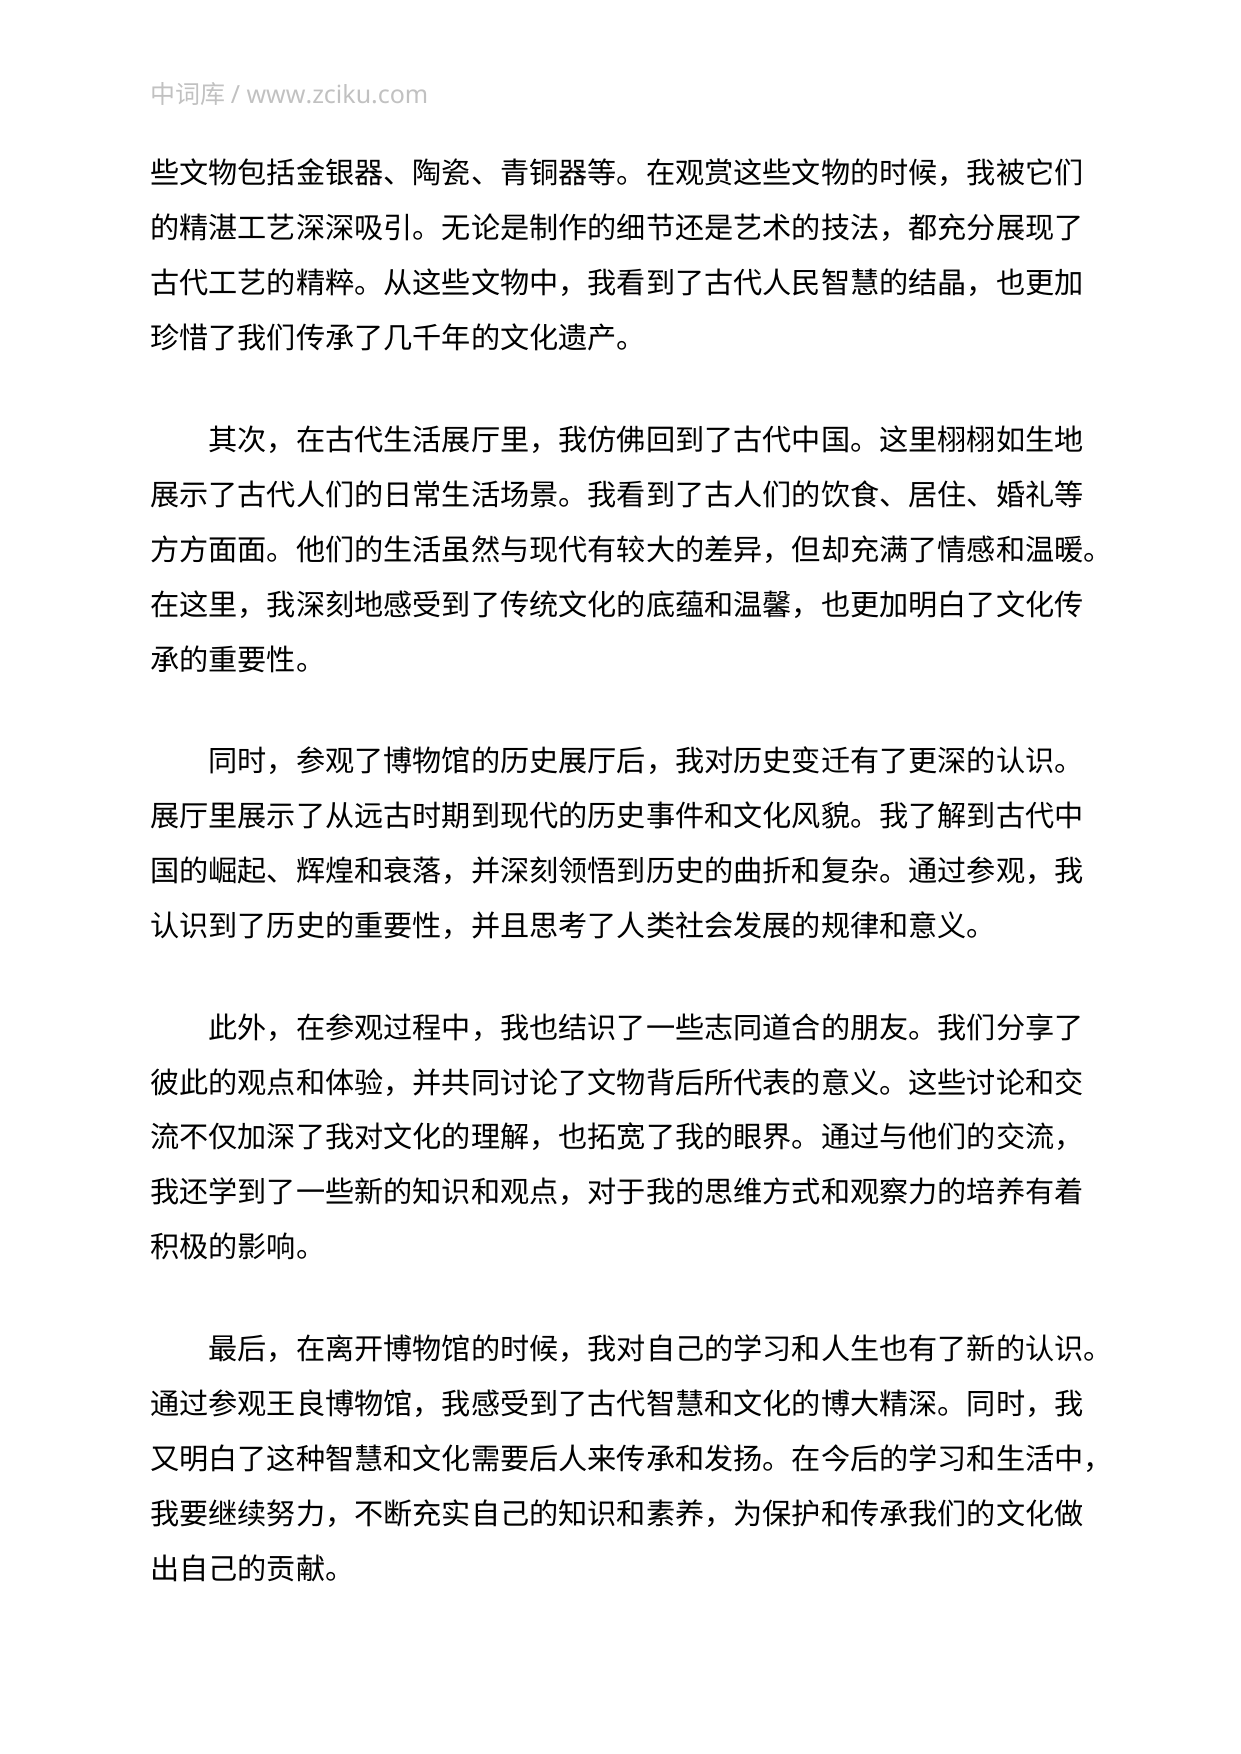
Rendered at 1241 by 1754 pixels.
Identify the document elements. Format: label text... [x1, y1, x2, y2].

text 最后，在离开博物馆的时候，我对自己的学习和人生也有了新的认识。通过参观王良博物馆，我感受到了古代智慧和文化的博大精深。同时，我又明白了这种智慧和文化需要后人来传承和发扬。在今后的学习和生活中，我要继续努力，不断充实自己的知识和素养，为保护和传承我们的文化做出自己的贡献。 [150, 1326, 1090, 1587]
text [150, 150, 1090, 357]
text 此外，在参观过程中，我也结识了一些志同道合的朋友。我们分享了彼此的观点和体验，并共同讨论了文物背后所代表的意义。这些讨论和交流不仅加深了我对文化的理解，也拓宽了我的眼界。通过与他们的交流，我还学到了一些新的知识和观点，对于我的思维方式和观察力的培养有着积极的影响。 [150, 1004, 1090, 1266]
text 同时，参观了博物馆的历史展厅后，我对历史变迁有了更深的认识。展厅里展示了从远古时期到现代的历史事件和文化风貌。我了解到古代中国的崛起、辉煌和衰落，并深刻领悟到历史的曲折和复杂。通过参观，我认识到了历史的重要性，并且思考了人类社会发展的规律和意义。 [150, 738, 1090, 945]
text 其次，在古代生活展厅里，我仿佛回到了古代中国。这里栩栩如生地展示了古代人们的日常生活场景。我看到了古人们的饮食、居住、婚礼等方方面面。他们的生活虽然与现代有较大的差异，但却充满了情感和温暖。在这里，我深刻地感受到了传统文化的底蕴和温馨，也更加明白了文化传承的重要性。 [150, 416, 1090, 678]
